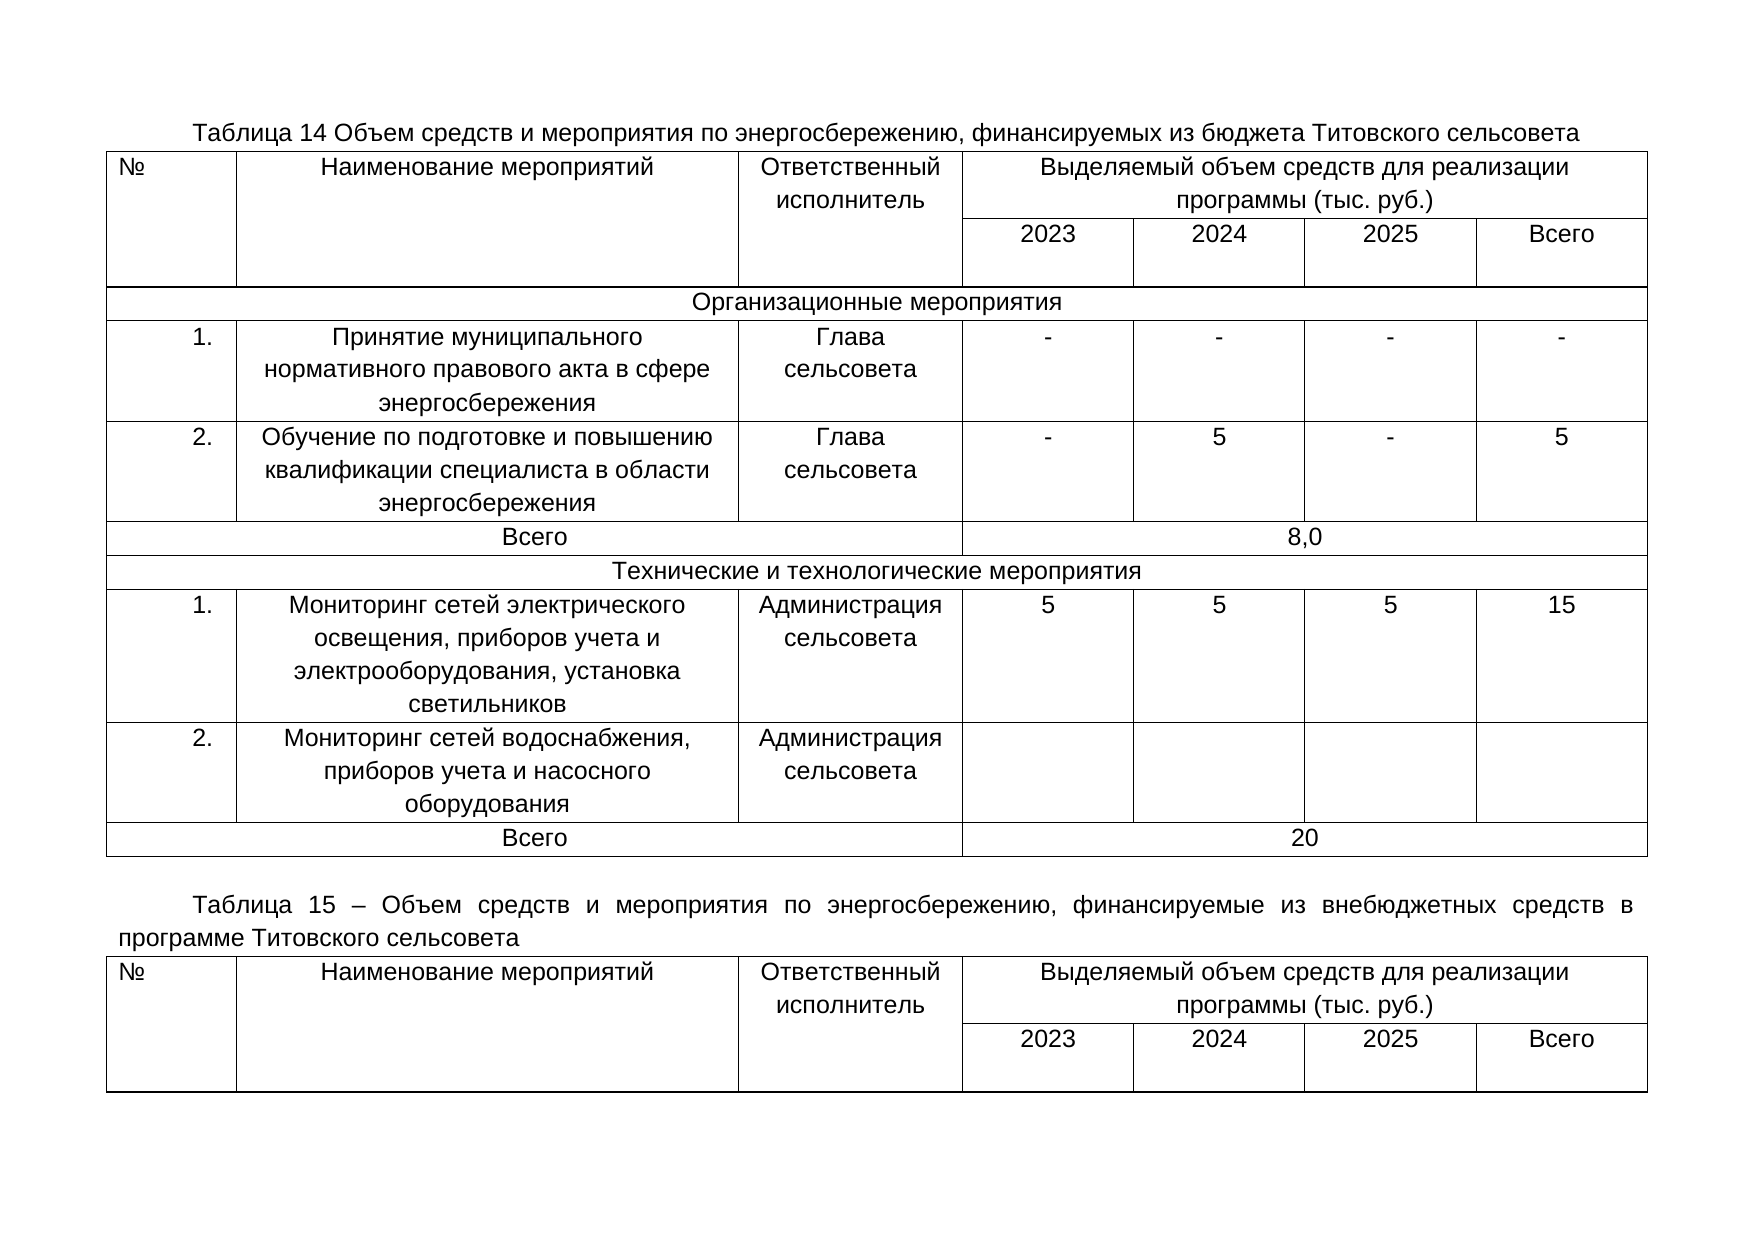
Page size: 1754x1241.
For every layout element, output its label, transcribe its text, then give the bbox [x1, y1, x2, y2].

table_cell Администрация сельсовета [739, 590, 962, 722]
table_cell Всего [1477, 1024, 1647, 1091]
table_header Ответственный исполнитель [739, 152, 962, 286]
table_cell Принятие муниципального нормативного правового акта в сфере энергосбережения [237, 321, 738, 421]
table_cell - [1134, 321, 1304, 421]
table_header № [107, 152, 236, 286]
table_cell 5 [963, 590, 1133, 722]
table_cell Обучение по подготовке и повышению квалификации специалиста в области энергосбережения [237, 422, 738, 521]
table_header Наименование мероприятий [237, 957, 738, 1091]
table_cell 2024 [1134, 219, 1304, 286]
table_cell 5 [1134, 590, 1304, 722]
table_cell Всего [107, 823, 962, 856]
table_cell 2024 [1134, 1024, 1304, 1091]
table_cell 8,0 [963, 522, 1647, 555]
table_cell [1477, 723, 1647, 822]
table_cell [1134, 723, 1304, 822]
table_cell - [1477, 321, 1647, 421]
table_cell - [963, 422, 1133, 521]
table_cell 2025 [1305, 1024, 1476, 1091]
text Таблица 15 – Объем средств и мероприятия по энергосбережению, финансируемые из внебюджетных средств в программе Титовского сельсовета [118, 890, 1636, 952]
table_cell Администрация сельсовета [739, 723, 962, 822]
table_header Ответственный исполнитель [739, 957, 962, 1091]
table_cell Технические и технологические мероприятия [107, 556, 1647, 589]
table_cell [1305, 723, 1476, 822]
table_cell 5 [1477, 422, 1647, 521]
table_cell 15 [1477, 590, 1647, 722]
table_header Наименование мероприятий [237, 152, 738, 286]
table_cell Всего [107, 522, 962, 555]
table_cell 2023 [963, 219, 1133, 286]
table_cell 2025 [1305, 219, 1476, 286]
table_header № [107, 957, 236, 1091]
table_cell [107, 422, 236, 521]
table_cell 5 [1305, 590, 1476, 722]
table_header Выделяемый объем средств для реализации программы (тыс. руб.) [963, 957, 1647, 1023]
table_cell - [963, 321, 1133, 421]
table_cell Мониторинг сетей водоснабжения, приборов учета и насосного оборудования [237, 723, 738, 822]
table_cell Всего [1477, 219, 1647, 286]
table_cell Глава сельсовета [739, 422, 962, 521]
table_cell Организационные мероприятия [107, 288, 1647, 320]
table_cell [107, 723, 236, 822]
table_cell - [1305, 422, 1476, 521]
table_cell - [1305, 321, 1476, 421]
table_cell Мониторинг сетей электрического освещения, приборов учета и электрооборудования, установка светильников [237, 590, 738, 722]
table_cell 5 [1134, 422, 1304, 521]
table_cell [107, 590, 236, 722]
table_cell [107, 321, 236, 421]
table_cell [963, 723, 1133, 822]
table_cell Глава сельсовета [739, 321, 962, 421]
text Таблица 14 Объем средств и мероприятия по энергосбережению, финансируемых из бюджета Титовского сельсовета [118, 118, 1636, 147]
table_cell 20 [963, 823, 1647, 856]
table_cell 2023 [963, 1024, 1133, 1091]
table_header Выделяемый объем средств для реализации программы (тыс. руб.) [963, 152, 1647, 218]
